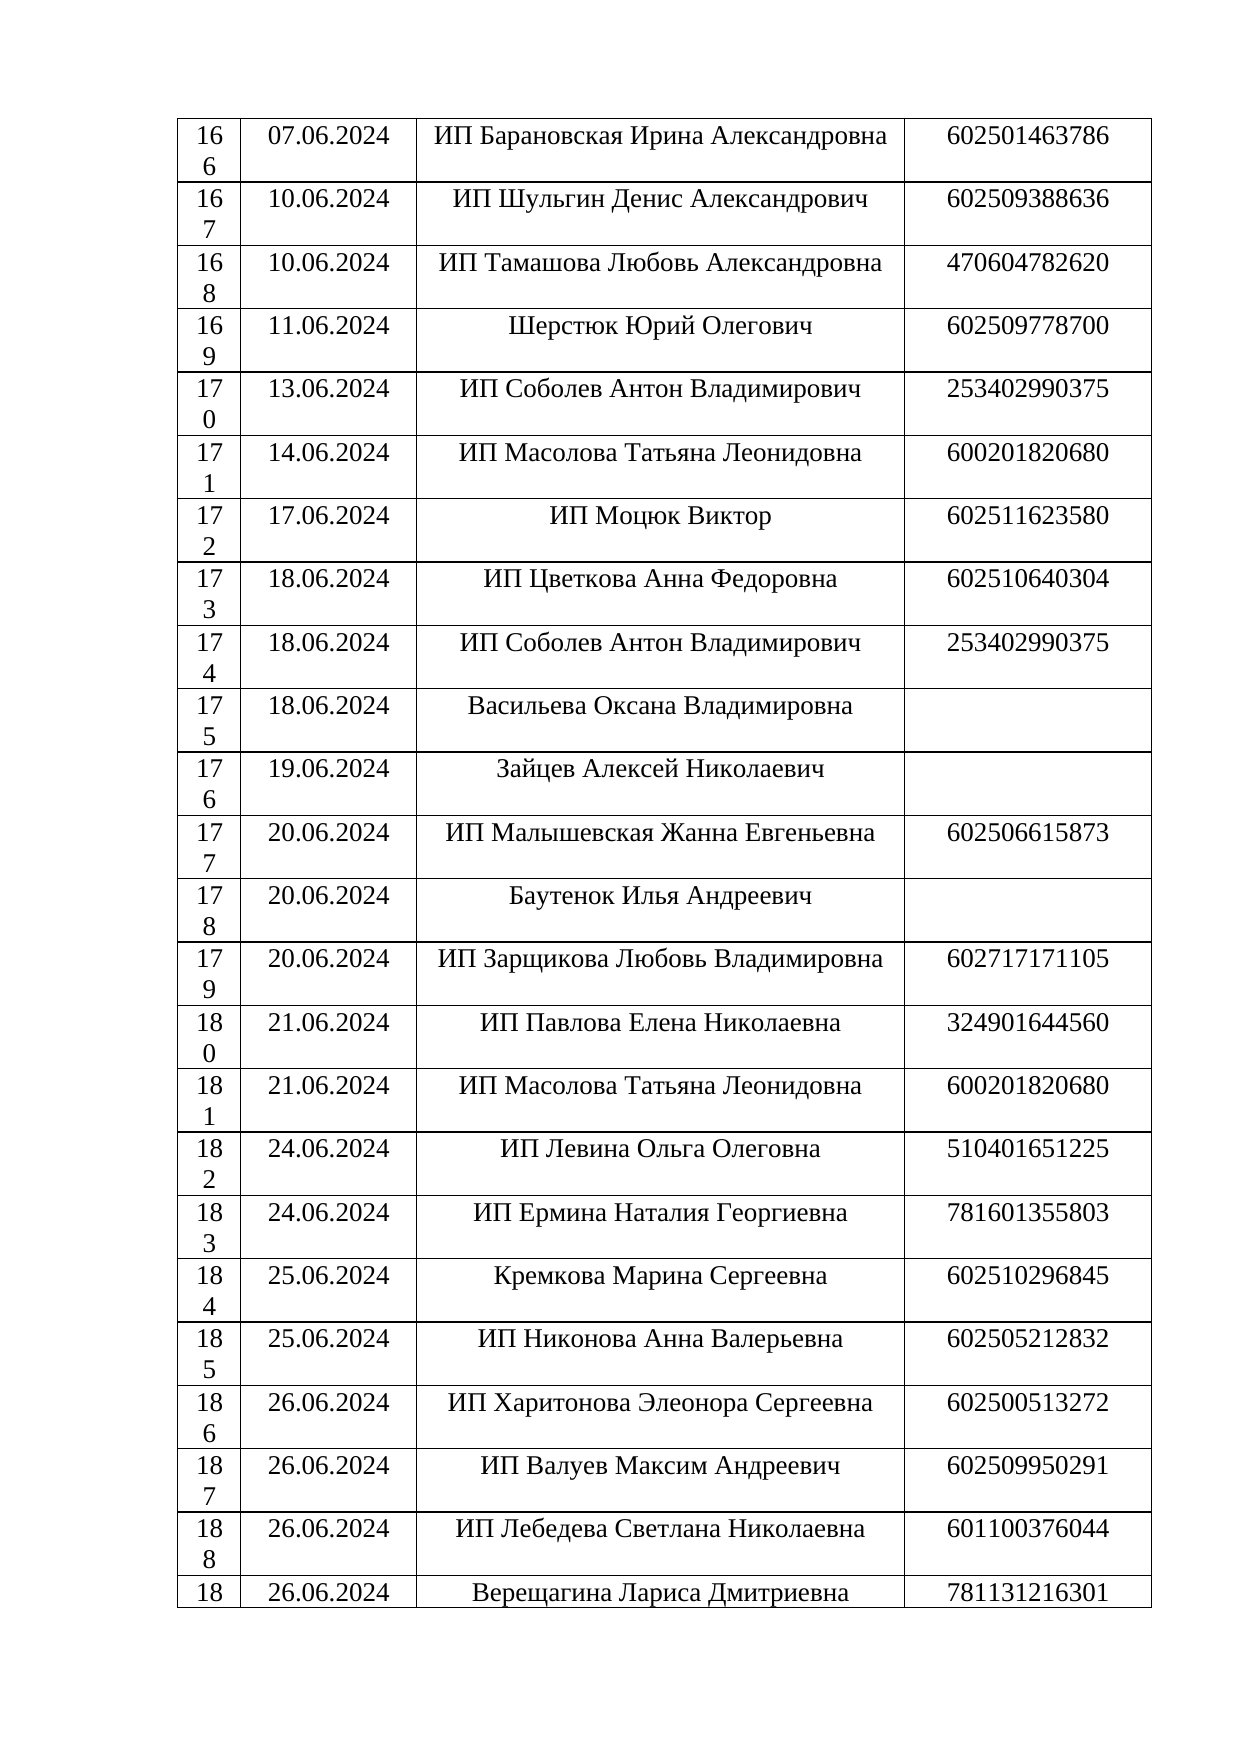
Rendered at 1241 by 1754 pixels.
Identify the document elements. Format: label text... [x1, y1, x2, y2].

table_cell ИП Ермина Наталия Георгиевна [417, 1196, 904, 1258]
table_cell 602509388636 [905, 183, 1151, 245]
table_cell Шерстюк Юрий Олегович [417, 309, 904, 371]
table_cell 169 [178, 309, 240, 371]
table_cell 174 [178, 626, 240, 688]
table_cell 182 [178, 1133, 240, 1195]
table_cell 168 [178, 246, 240, 308]
table_cell 602717171105 [905, 943, 1151, 1005]
table_cell ИП Соболев Антон Владимирович [417, 626, 904, 688]
table_cell ИП Масолова Татьяна Леонидовна [417, 1069, 904, 1131]
table_cell 167 [178, 183, 240, 245]
table_cell 26.06.2024 [241, 1513, 416, 1575]
table_cell 602509778700 [905, 309, 1151, 371]
table_cell 18.06.2024 [241, 626, 416, 688]
table_cell 181 [178, 1069, 240, 1131]
table_cell 781601355803 [905, 1196, 1151, 1258]
table_cell ИП Левина Ольга Олеговна [417, 1133, 904, 1195]
table_cell ИП Малышевская Жанна Евгеньевна [417, 816, 904, 878]
table_cell 177 [178, 816, 240, 878]
table_cell 253402990375 [905, 373, 1151, 435]
table_cell 10.06.2024 [241, 246, 416, 308]
table_cell 18.06.2024 [241, 689, 416, 751]
table_cell [905, 753, 1151, 815]
table_cell ИП Цветкова Анна Федоровна [417, 563, 904, 625]
table_cell 186 [178, 1386, 240, 1448]
table_cell 10.06.2024 [241, 183, 416, 245]
table_cell 20.06.2024 [241, 816, 416, 878]
table_cell 510401651225 [905, 1133, 1151, 1195]
table_cell ИП Никонова Анна Валерьевна [417, 1323, 904, 1385]
table_cell ИП Шульгин Денис Александрович [417, 183, 904, 245]
table_cell 07.06.2024 [241, 119, 416, 181]
table_cell 20.06.2024 [241, 943, 416, 1005]
table_cell Кремкова Марина Сергеевна [417, 1259, 904, 1321]
table_cell 26.06.2024 [241, 1576, 416, 1607]
table_cell 20.06.2024 [241, 879, 416, 941]
table_cell 602506615873 [905, 816, 1151, 878]
table_cell 21.06.2024 [241, 1069, 416, 1131]
table_cell 14.06.2024 [241, 436, 416, 498]
table_cell 781131216301 [905, 1576, 1151, 1607]
table_cell 470604782620 [905, 246, 1151, 308]
table_cell 180 [178, 1006, 240, 1068]
table_cell 173 [178, 563, 240, 625]
table_cell 11.06.2024 [241, 309, 416, 371]
table_cell 188 [178, 1513, 240, 1575]
table_cell 602505212832 [905, 1323, 1151, 1385]
table_cell 170 [178, 373, 240, 435]
table_cell ИП Соболев Антон Владимирович [417, 373, 904, 435]
table_cell 25.06.2024 [241, 1323, 416, 1385]
table_cell 602509950291 [905, 1449, 1151, 1511]
table_cell 189 [178, 1576, 240, 1607]
table_cell ИП Лебедева Светлана Николаевна [417, 1513, 904, 1575]
table_cell ИП Моцюк Виктор [417, 499, 904, 561]
table_cell 17.06.2024 [241, 499, 416, 561]
table_cell 166 [178, 119, 240, 181]
table_cell ИП Харитонова Элеонора Сергеевна [417, 1386, 904, 1448]
table_cell Баутенок Илья Андреевич [417, 879, 904, 941]
table_cell ИП Зарщикова Любовь Владимировна [417, 943, 904, 1005]
table_cell 175 [178, 689, 240, 751]
table_cell ИП Валуев Максим Андреевич [417, 1449, 904, 1511]
table_cell 19.06.2024 [241, 753, 416, 815]
table_cell 184 [178, 1259, 240, 1321]
table_cell 21.06.2024 [241, 1006, 416, 1068]
table_cell 187 [178, 1449, 240, 1511]
table_cell 185 [178, 1323, 240, 1385]
table_cell 26.06.2024 [241, 1449, 416, 1511]
table_cell 24.06.2024 [241, 1133, 416, 1195]
table_cell 179 [178, 943, 240, 1005]
table_cell ИП Павлова Елена Николаевна [417, 1006, 904, 1068]
table_cell 171 [178, 436, 240, 498]
table_cell 13.06.2024 [241, 373, 416, 435]
table_cell 602510640304 [905, 563, 1151, 625]
table_cell 26.06.2024 [241, 1386, 416, 1448]
table_cell 600201820680 [905, 1069, 1151, 1131]
table_cell ИП Тамашова Любовь Александровна [417, 246, 904, 308]
table_cell ИП Барановская Ирина Александровна [417, 119, 904, 181]
table_cell 24.06.2024 [241, 1196, 416, 1258]
table_cell 602510296845 [905, 1259, 1151, 1321]
table_cell ИП Масолова Татьяна Леонидовна [417, 436, 904, 498]
table_cell 253402990375 [905, 626, 1151, 688]
table_cell 178 [178, 879, 240, 941]
table_cell 25.06.2024 [241, 1259, 416, 1321]
table_cell 602500513272 [905, 1386, 1151, 1448]
table_cell Васильева Оксана Владимировна [417, 689, 904, 751]
table_cell [905, 879, 1151, 941]
table_cell 172 [178, 499, 240, 561]
table_cell 601100376044 [905, 1513, 1151, 1575]
table_cell 18.06.2024 [241, 563, 416, 625]
table_cell 602501463786 [905, 119, 1151, 181]
table_cell Зайцев Алексей Николаевич [417, 753, 904, 815]
table_cell 600201820680 [905, 436, 1151, 498]
table_cell 183 [178, 1196, 240, 1258]
table_cell [905, 689, 1151, 751]
table_cell 176 [178, 753, 240, 815]
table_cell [417, 1576, 904, 1607]
table_cell 324901644560 [905, 1006, 1151, 1068]
table_cell 602511623580 [905, 499, 1151, 561]
